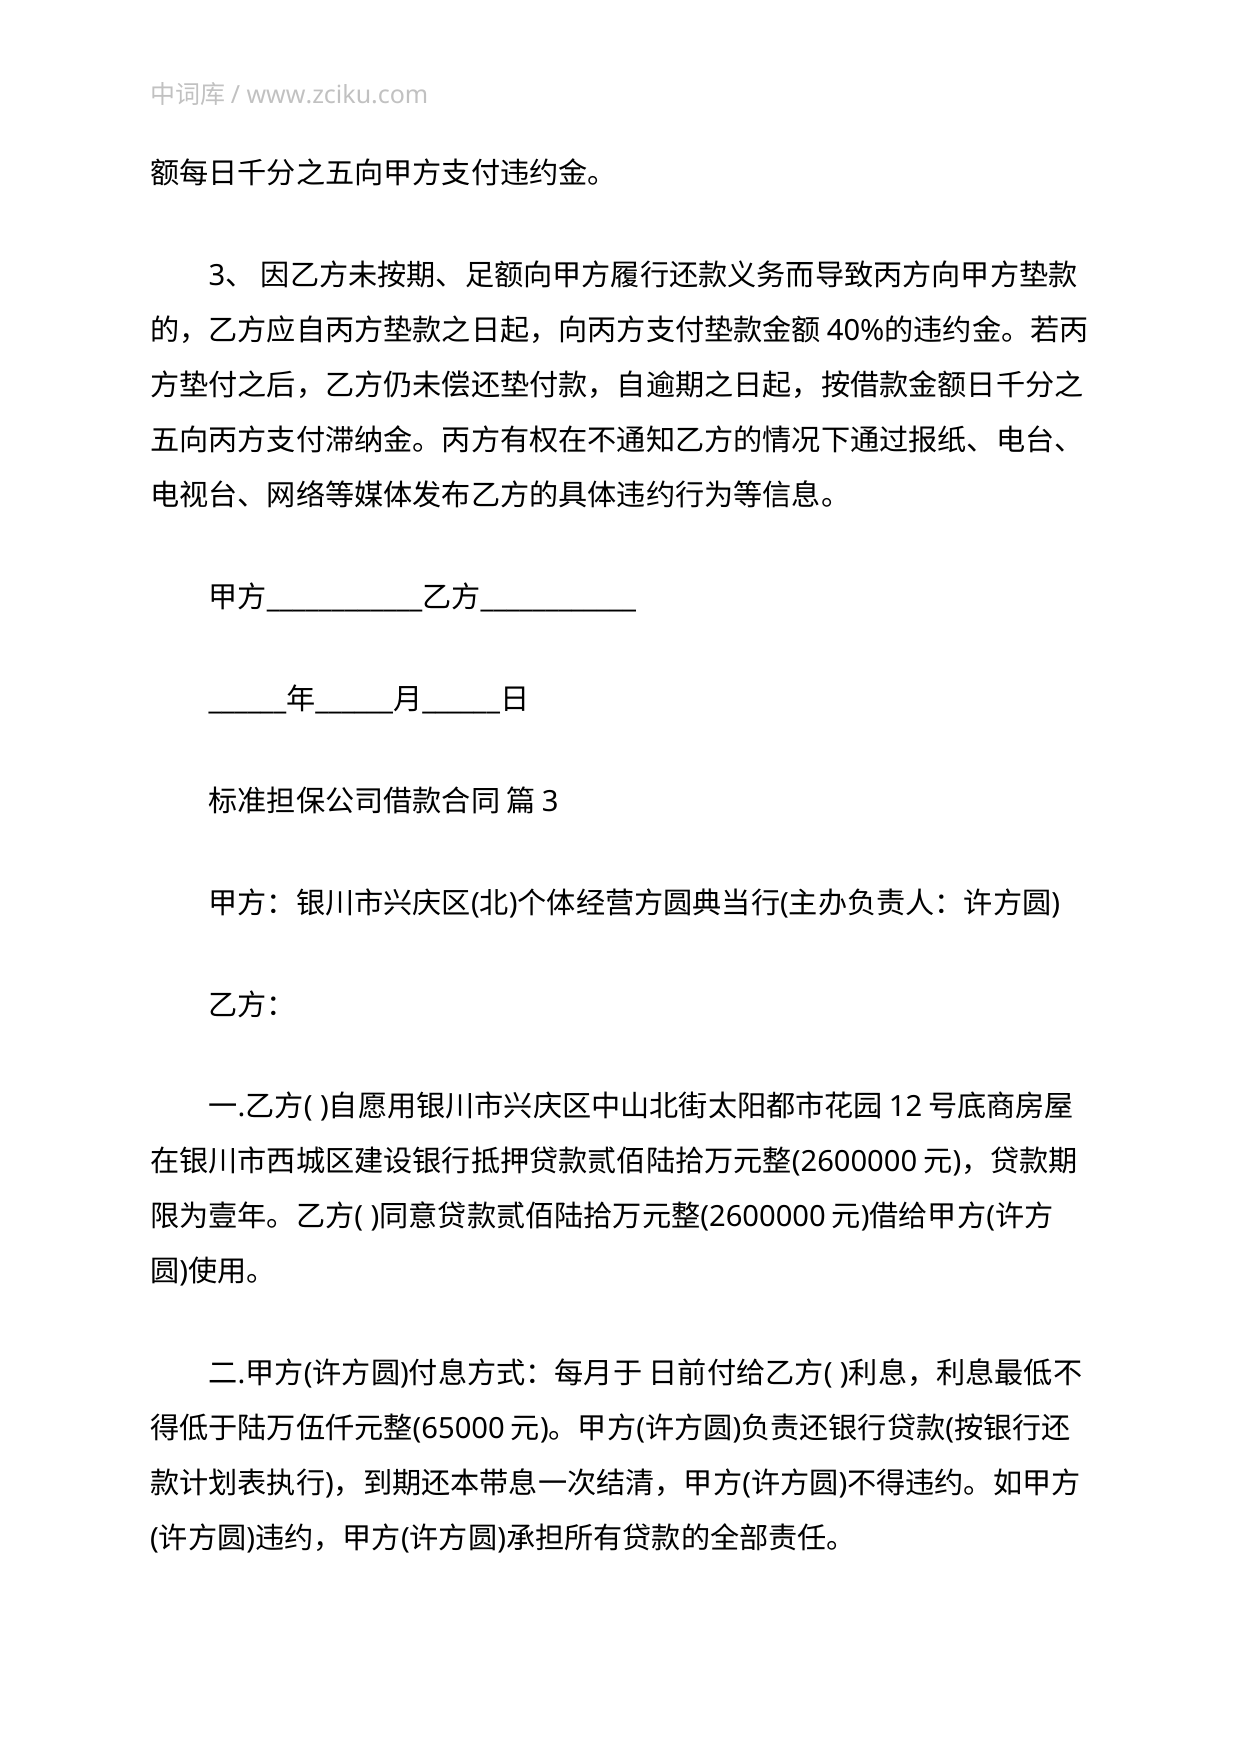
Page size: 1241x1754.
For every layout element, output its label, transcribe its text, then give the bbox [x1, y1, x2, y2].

text ______年______月______日 [150, 675, 1090, 718]
text 甲方____________乙方____________ [150, 573, 1090, 616]
text 一.乙方( )自愿用银川市兴庆区中山北街太阳都市花园12号底商房屋在银川市西城区建设银行抵押贷款贰佰陆拾万元整(2600000元)，贷款期限为壹年。乙方( )同意贷款贰佰陆拾万元整(2600000元)借给甲方(许方圆)使用。 [150, 1083, 1090, 1290]
text 3、 因乙方未按期、足额向甲方履行还款义务而导致丙方向甲方垫款的，乙方应自丙方垫款之日起，向丙方支付垫款金额40%的违约金。若丙方垫付之后，乙方仍未偿还垫付款，自逾期之日起，按借款金额日千分之五向丙方支付滞纳金。丙方有权在不通知乙方的情况下通过报纸、电台、电视台、网络等媒体发布乙方的具体违约行为等信息。 [150, 252, 1090, 514]
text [150, 150, 1090, 192]
text 甲方：银川市兴庆区(北)个体经营方圆典当行(主办负责人：许方圆) [150, 879, 1090, 922]
text 标准担保公司借款合同 篇3 [150, 777, 1090, 820]
text 二.甲方(许方圆)付息方式：每月于 日前付给乙方( )利息，利息最低不得低于陆万伍仟元整(65000元)。甲方(许方圆)负责还银行贷款(按银行还款计划表执行)，到期还本带息一次结清，甲方(许方圆)不得违约。如甲方(许方圆)违约，甲方(许方圆)承担所有贷款的全部责任。 [150, 1350, 1090, 1557]
text 乙方： [150, 981, 1090, 1023]
